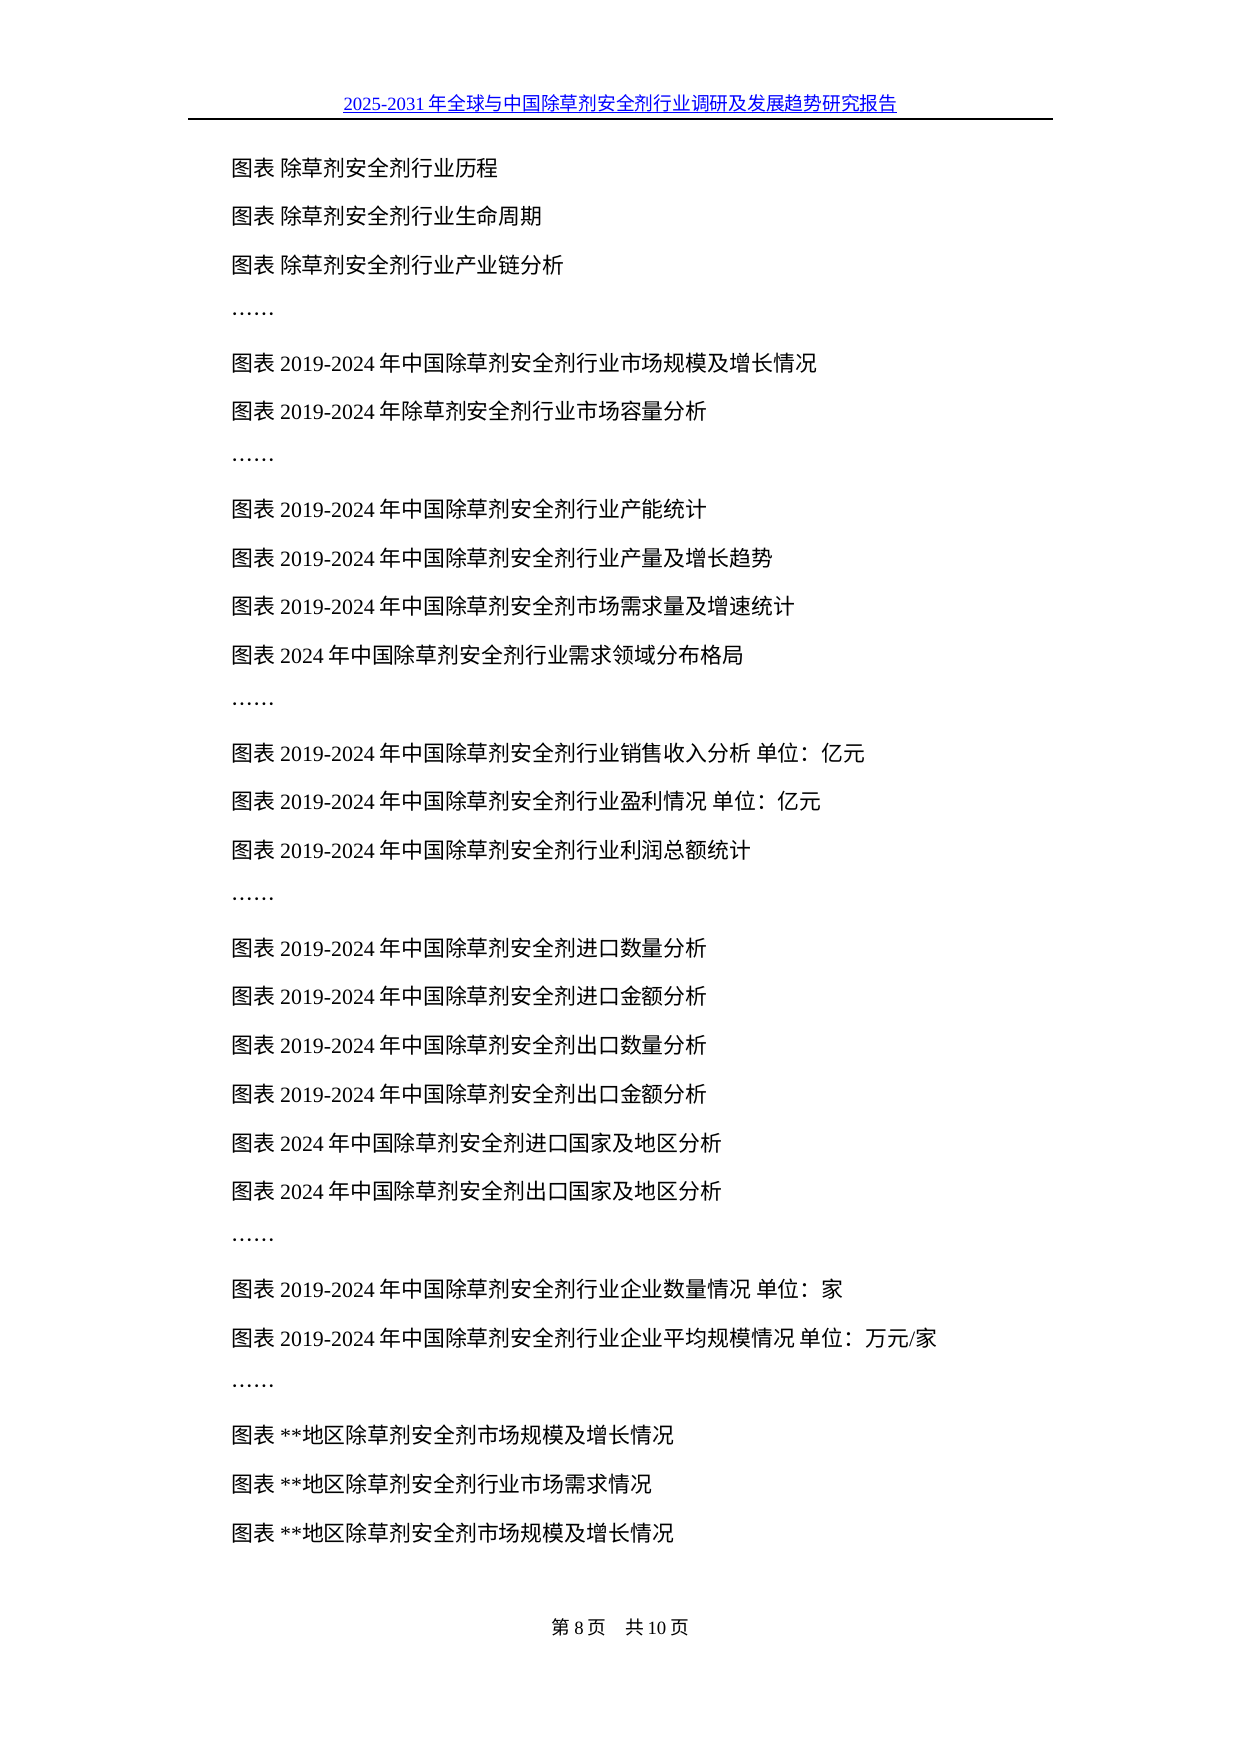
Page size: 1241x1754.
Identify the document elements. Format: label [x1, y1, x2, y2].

text [187, 150, 1053, 1548]
